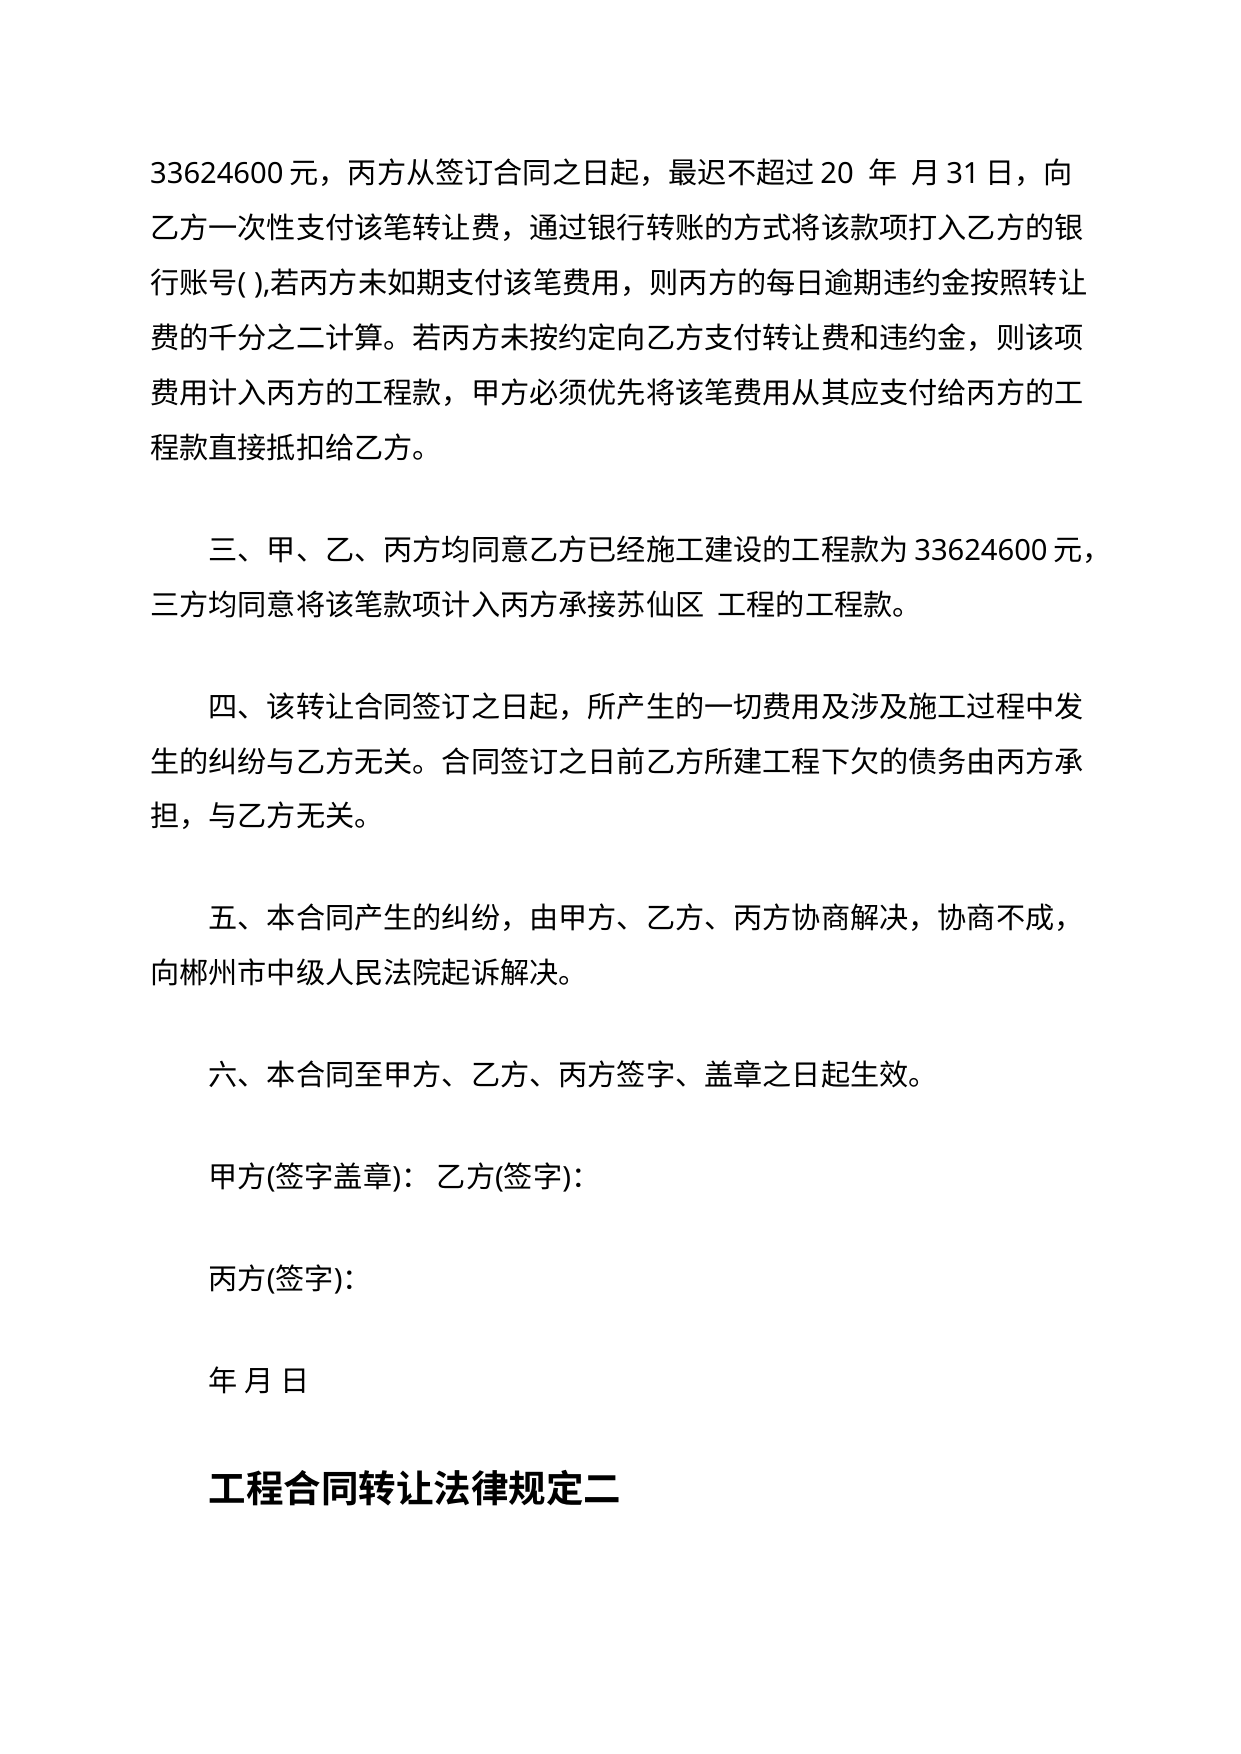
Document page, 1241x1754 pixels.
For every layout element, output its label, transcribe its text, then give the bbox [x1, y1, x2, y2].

text 丙方(签字)： [150, 1255, 1090, 1298]
text 工程合同转让法律规定二 [150, 1459, 1090, 1513]
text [150, 150, 1090, 467]
text 六、本合同至甲方、乙方、丙方签字、盖章之日起生效。 [150, 1051, 1090, 1094]
text 三、甲、乙、丙方均同意乙方已经施工建设的工程款为33624600元，三方均同意将该笔款项计入丙方承接苏仙区 工程的工程款。 [150, 526, 1090, 624]
text 五、本合同产生的纠纷，由甲方、乙方、丙方协商解决，协商不成，向郴州市中级人民法院起诉解决。 [150, 895, 1090, 992]
text 四、该转让合同签订之日起，所产生的一切费用及涉及施工过程中发生的纠纷与乙方无关。合同签订之日前乙方所建工程下欠的债务由丙方承担，与乙方无关。 [150, 683, 1090, 835]
text 年 月 日 [150, 1357, 1090, 1399]
text 甲方(签字盖章)： 乙方(签字)： [150, 1153, 1090, 1196]
